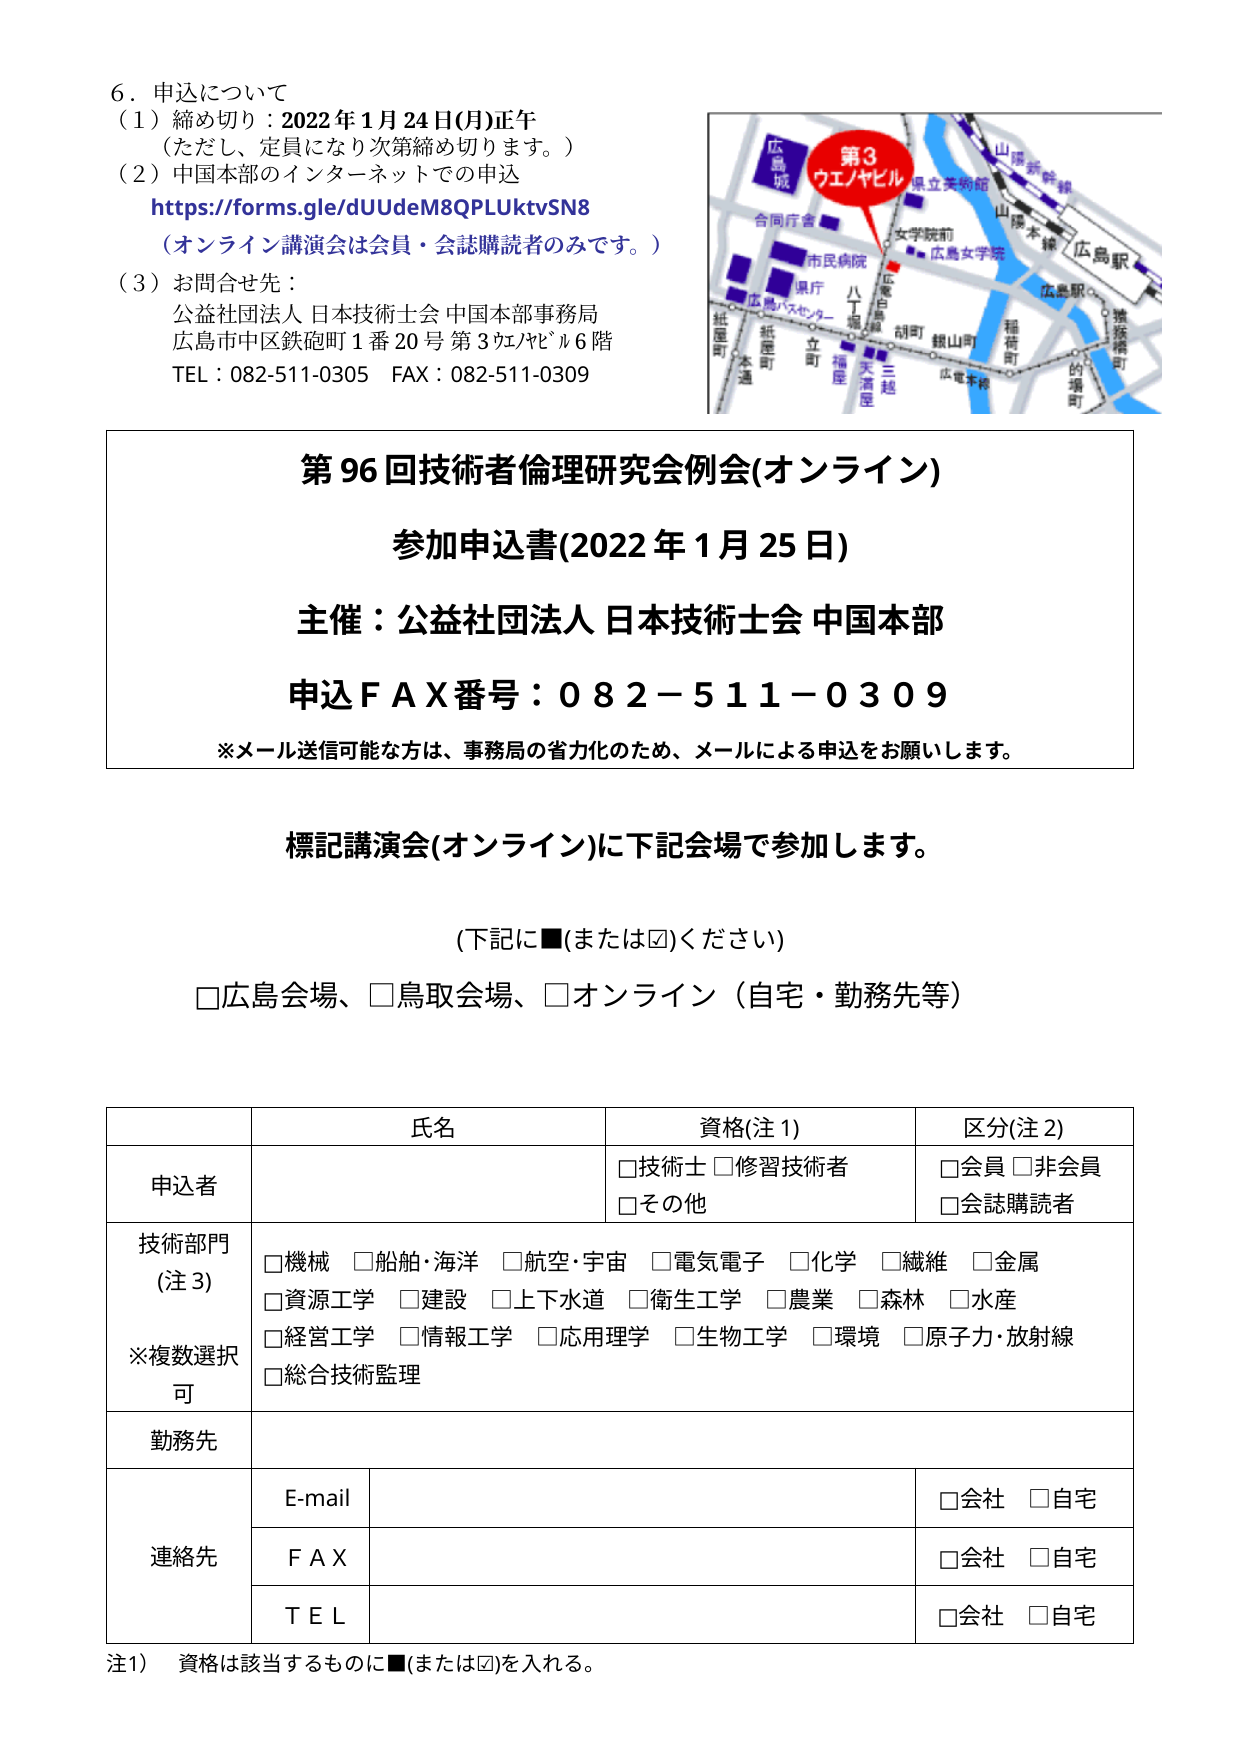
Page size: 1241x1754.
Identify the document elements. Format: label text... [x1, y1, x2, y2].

table_cell [370, 1469, 915, 1527]
text （３）お問合せ先： [106, 263, 706, 300]
table_cell [370, 1528, 915, 1585]
table_cell ＦＡＸ [252, 1528, 369, 1585]
table_cell □技術士 □修習技術者 □その他 [606, 1146, 915, 1222]
text 公益社団法人 日本技術士会 中国本部事務局 [172, 300, 706, 327]
table_header 第96回技術者倫理研究会例会(オンライン) 参加申込書(2022年1月25日) 主催：公益社団法人 日本技術士会 中国本部 申込ＦＡＸ番号：０８２－５１１－０３０９ ※メール送信可能な方は、事務局の省力化のため、メールによる申込をお願いします。 [107, 431, 1133, 768]
table_cell 技術部門 (注3) ※複数選択可 [107, 1223, 251, 1411]
text 広島市中区鉄砲町1番20号 第3ｳｴﾉﾔﾋﾞﾙ6階 [172, 327, 706, 354]
table_header 資格(注1) [606, 1108, 915, 1145]
list 資格は該当するものに■(または☑)を入れる。 [106, 1644, 1111, 1681]
text https://forms.gle/dUUdeM8QPLUktvSN8 [106, 188, 706, 225]
table_header 氏名 [252, 1108, 605, 1145]
text (下記に■(または☑)ください) [106, 919, 1134, 957]
text （オンライン講演会は会員・会誌購読者のみです。） [106, 225, 706, 263]
picture [706, 111, 1162, 414]
table_cell □会員 □非会員 □会誌購読者 [916, 1146, 1133, 1222]
text （２）中国本部のインターネットでの申込 [106, 161, 706, 188]
text □広島会場、□鳥取会場、□オンライン（自宅・勤務先等） [106, 957, 1178, 1032]
text ６．申込について [106, 79, 1134, 107]
table_cell [252, 1412, 1133, 1468]
table_cell □会社 □自宅 [916, 1469, 1133, 1527]
table_cell □会社 □自宅 [916, 1586, 1133, 1643]
text （１）締め切り：2022年1月24日(月)正午 （ただし、定員になり次第締め切ります。） [106, 107, 1134, 161]
table_cell 勤務先 [107, 1412, 251, 1468]
table_cell 申込者 [107, 1146, 251, 1222]
table_cell [252, 1146, 605, 1222]
table_cell E-mail [252, 1469, 369, 1527]
table_cell □会社 □自宅 [916, 1528, 1133, 1585]
text TEL：082-511-0305 FAX：082-511-0309 [172, 354, 706, 392]
table_cell [370, 1586, 915, 1643]
table_cell ＴＥＬ [252, 1586, 369, 1643]
table_cell 連絡先 [107, 1469, 251, 1643]
table_header [107, 1108, 251, 1145]
table_cell □機械 □船舶･海洋 □航空･宇宙 □電気電子 □化学 □繊維 □金属 □資源工学 □建設 □上下水道 □衛生工学 □農業 □森林 □水産 □経営工学 □情報工学 □応用理学 □生物工学 □環境 □原子力･放射線 □総合技術監理 [252, 1223, 1133, 1411]
text 標記講演会(オンライン)に下記会場で参加します。 [94, 807, 1134, 882]
table_header 区分(注2) [916, 1108, 1133, 1145]
